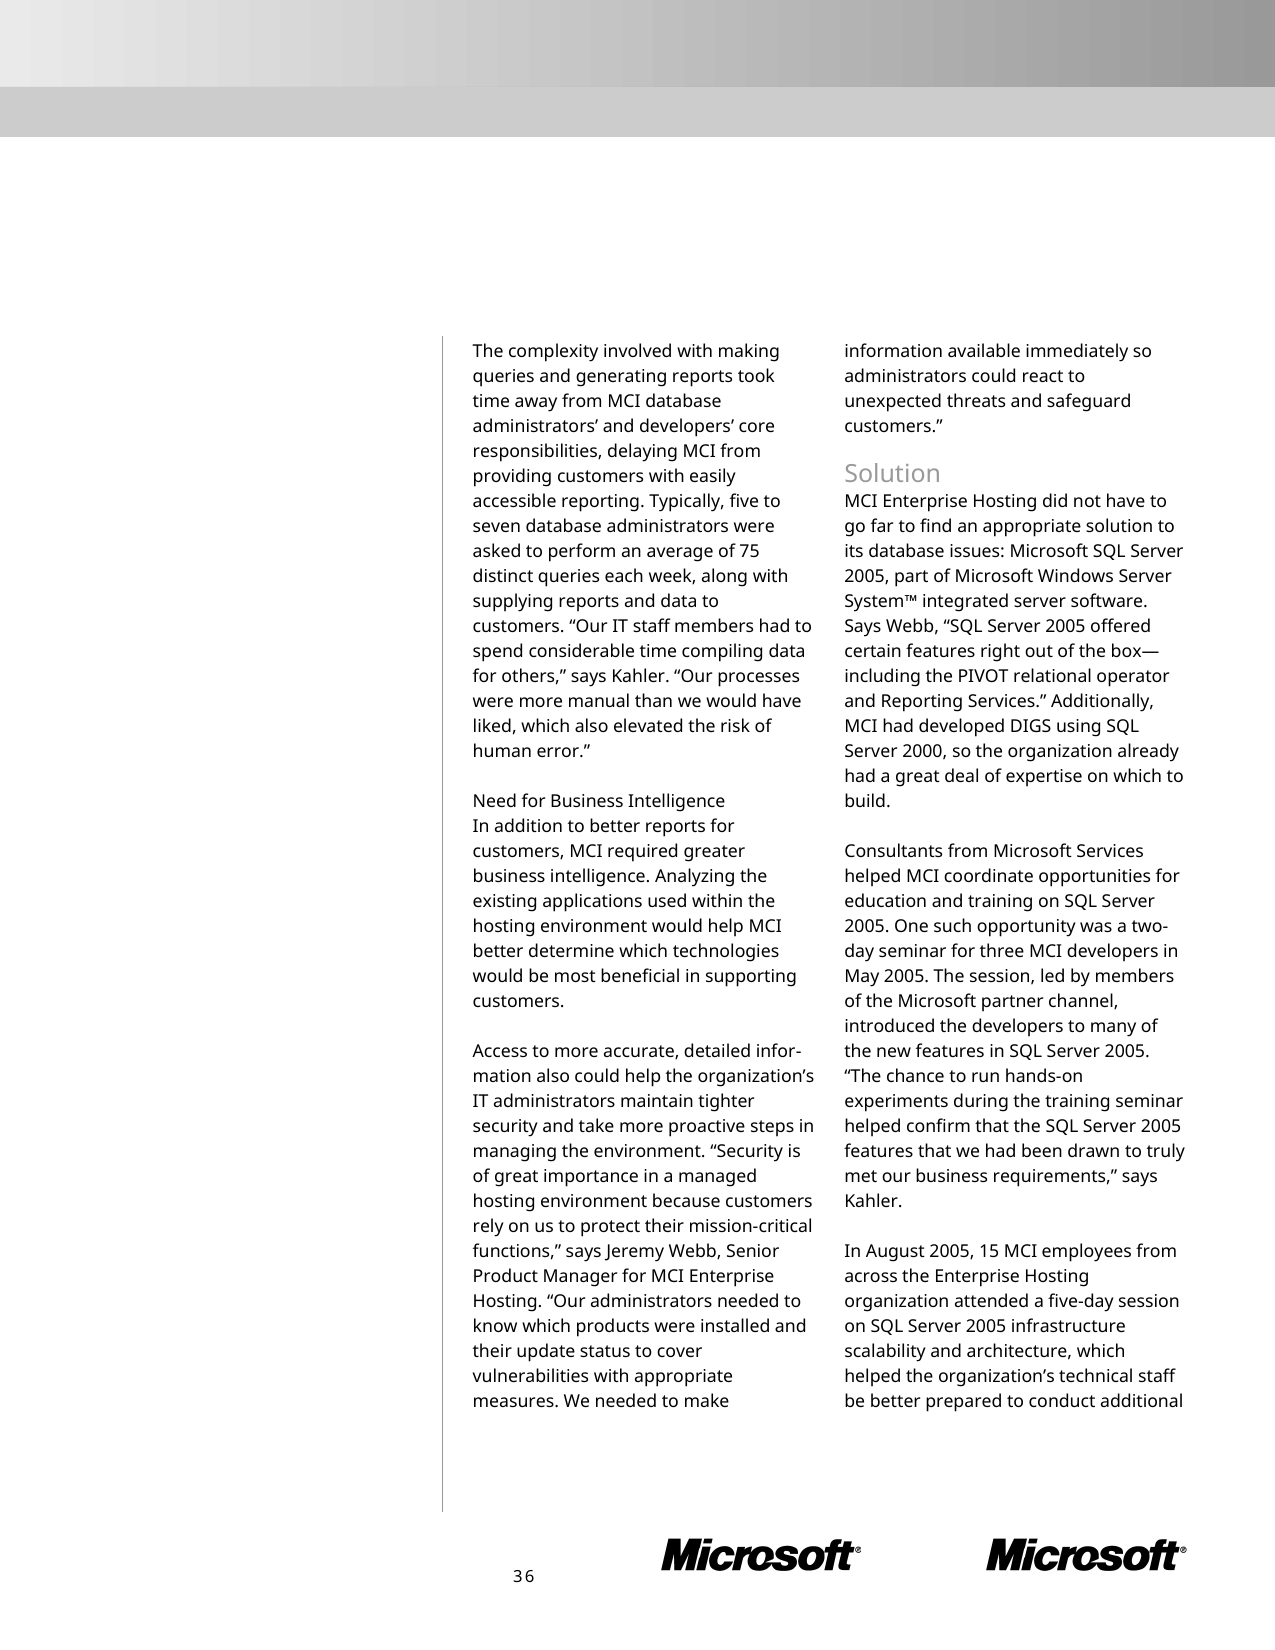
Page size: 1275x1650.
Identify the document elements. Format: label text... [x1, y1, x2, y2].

picture [536, 1432, 1187, 1583]
text MCI Enterprise Hosting did not have to go far to find an appropriate solution to its database issues: Microsoft SQL Server 2005, part of Microsoft Windows Server System™ integrated server software. Says Webb, “SQL Server 2005 offered certain features right out of the box—including the PIVOT relational operator and Reporting Services.” Additionally, MCI had developed DIGS using SQL Server 2000, so the organization already had a great deal of expertise on which to build. [844, 487, 1186, 812]
subtitle Need for Business Intelligence [472, 787, 814, 812]
text The complexity involved with making queries and generating reports took time away from MCI database administrators’ and developers’ core responsibilities, delaying MCI from providing customers with easily accessible reporting. Typically, five to seven database administrators were asked to perform an average of 75 distinct queries each week, along with supplying reports and data to customers. “Our IT staff members had to spend considerable time compiling data for others,” says Kahler. “Our processes were more manual than we would have liked, which also elevated the risk of human error.” [472, 337, 814, 762]
text In addition to better reports for customers, MCI required greater business intelligence. Analyzing the existing applications used within the hosting environment would help MCI better determine which technologies would be most beneficial in supporting customers. [472, 812, 814, 1012]
text Consultants from Microsoft Services helped MCI coordinate opportunities for education and training on SQL Server 2005. One such opportunity was a two-day seminar for three MCI developers in May 2005. The session, led by members of the Microsoft partner channel, introduced the developers to many of the new features in SQL Server 2005. “The chance to run hands-on experiments during the training seminar helped confirm that the SQL Server 2005 features that we had been drawn to truly met our business requirements,” says Kahler. [844, 837, 1186, 1212]
subtitle Solution [844, 462, 1186, 487]
text Access to more accurate, detailed information also could help the organization’s IT administrators maintain tighter security and take more proactive steps in managing the environment. “Security is of great importance in a managed hosting environment because customers rely on us to protect their mission-critical functions,” says Jeremy Webb, Senior Product Manager for MCI Enterprise Hosting. “Our administrators needed to know which products were installed and their update status to cover vulnerabilities with appropriate measures. We needed to make information available immediately so administrators could react to unexpected threats and safeguard customers.” [472, 1037, 814, 1412]
